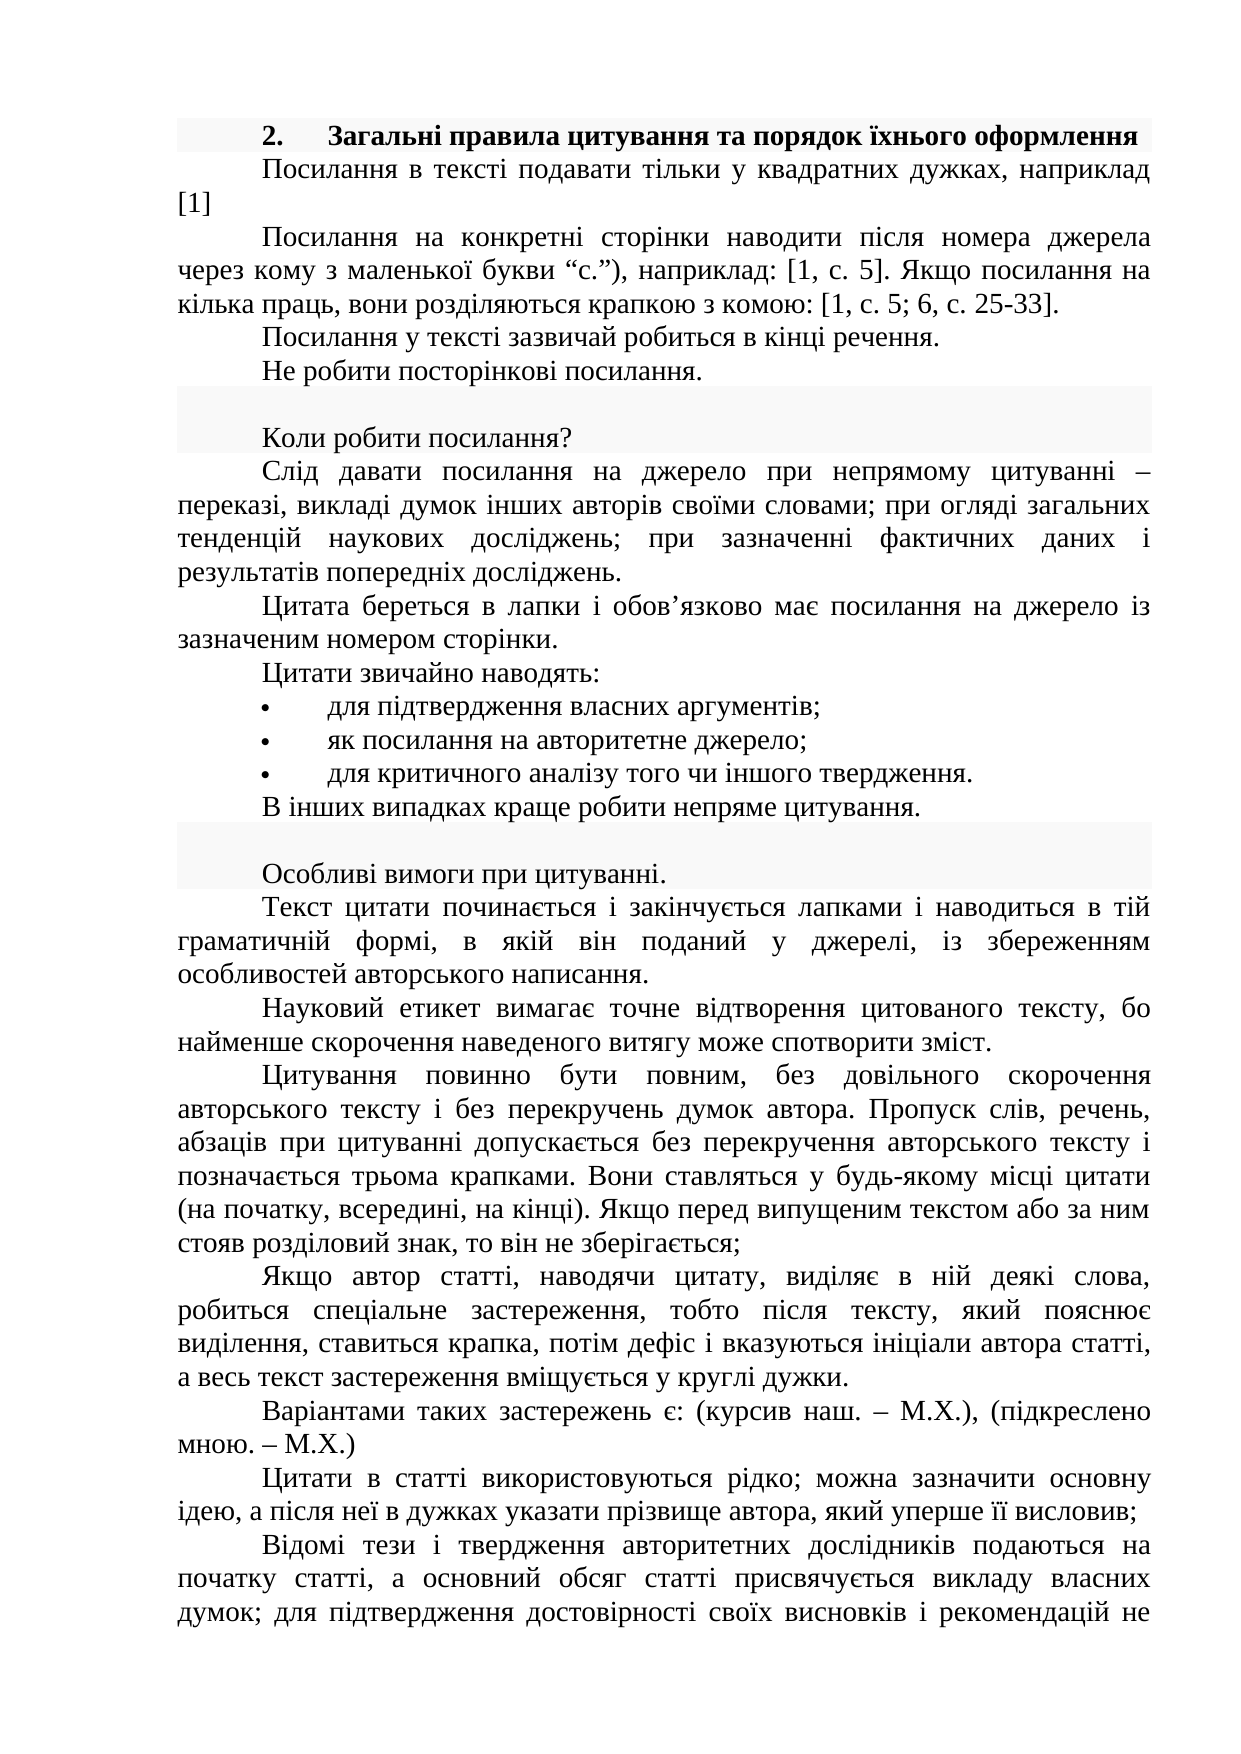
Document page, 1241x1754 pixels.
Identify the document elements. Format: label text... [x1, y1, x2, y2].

list для підтвердження власних аргументів; [177, 688, 1152, 722]
list для критичного аналізу того чи іншого твердження. [177, 755, 1152, 789]
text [177, 1527, 1152, 1627]
text Варіантами таких застережень є: (курсив наш. – М.Х.), (підкреслено мною. – М.Х.) [177, 1393, 1152, 1460]
text Слід давати посилання на джерело при непрямому цитуванні – переказі, викладі думок інших авторів своїми словами; при огляді загальних тенденцій наукових досліджень; при зазначенні фактичних даних і результатів попередніх досліджень. [177, 453, 1152, 588]
text Цитування повинно бути повним, без довільного скорочення авторського тексту і без перекручень думок автора. Пропуск слів, речень, абзаців при цитуванні допускається без перекручення авторського тексту і позначається трьома крапками. Вони ставляться у будь-якому місці цитати (на початку, всередині, на кінці). Якщо перед випущеним текстом або за ним стояв розділовий знак, то він не зберігається; [177, 1057, 1152, 1258]
text В інших випадках краще робити непряме цитування. [177, 789, 1152, 822]
list як посилання на авторитетне джерело; [177, 722, 1152, 755]
text Цитати звичайно наводять: [177, 655, 1152, 688]
text Особливі вимоги при цитуванні. [177, 856, 1152, 889]
text Посилання у тексті зазвичай робиться в кінці речення. [177, 319, 1152, 353]
text Науковий етикет вимагає точне відтворення цитованого тексту, бо найменше скорочення наведеного витягу може спотворити зміст. [177, 990, 1152, 1057]
text Коли робити посилання? [177, 420, 1152, 453]
text Посилання на конкретні сторінки наводити після номера джерела через кому з маленької букви “с.”), наприклад: [1, с. 5]. Якщо посилання на кілька праць, вони розділяються крапкою з комою: [1, с. 5; 6, с. 25-33]. [177, 219, 1152, 319]
text Не робити посторінкові посилання. [177, 353, 1152, 386]
text Текст цитати починається і закінчується лапками і наводиться в тій граматичній формі, в якій він поданий у джерелі, із збереженням особливостей авторського написання. [177, 889, 1152, 990]
text Цитати в статті використовуються рідко; можна зазначити основну ідею, а після неї в дужках указати прізвище автора, який уперше її висловив; [177, 1460, 1152, 1527]
text Цитата береться в лапки і обов’язково має посилання на джерело із зазначеним номером сторінки. [177, 588, 1152, 655]
list Загальні правила цитування та порядок їхнього оформлення [177, 118, 1152, 152]
text Якщо автор статті, наводячи цитату, виділяє в ній деякі слова, робиться спеціальне застереження, тобто після тексту, який пояснює виділення, ставиться крапка, потім дефіс і вказуються ініціали автора статті, а весь текст застереження вміщується у круглі дужки. [177, 1258, 1152, 1393]
text Посилання в тексті подавати тільки у квадратних дужках, наприклад [1] [177, 152, 1152, 219]
